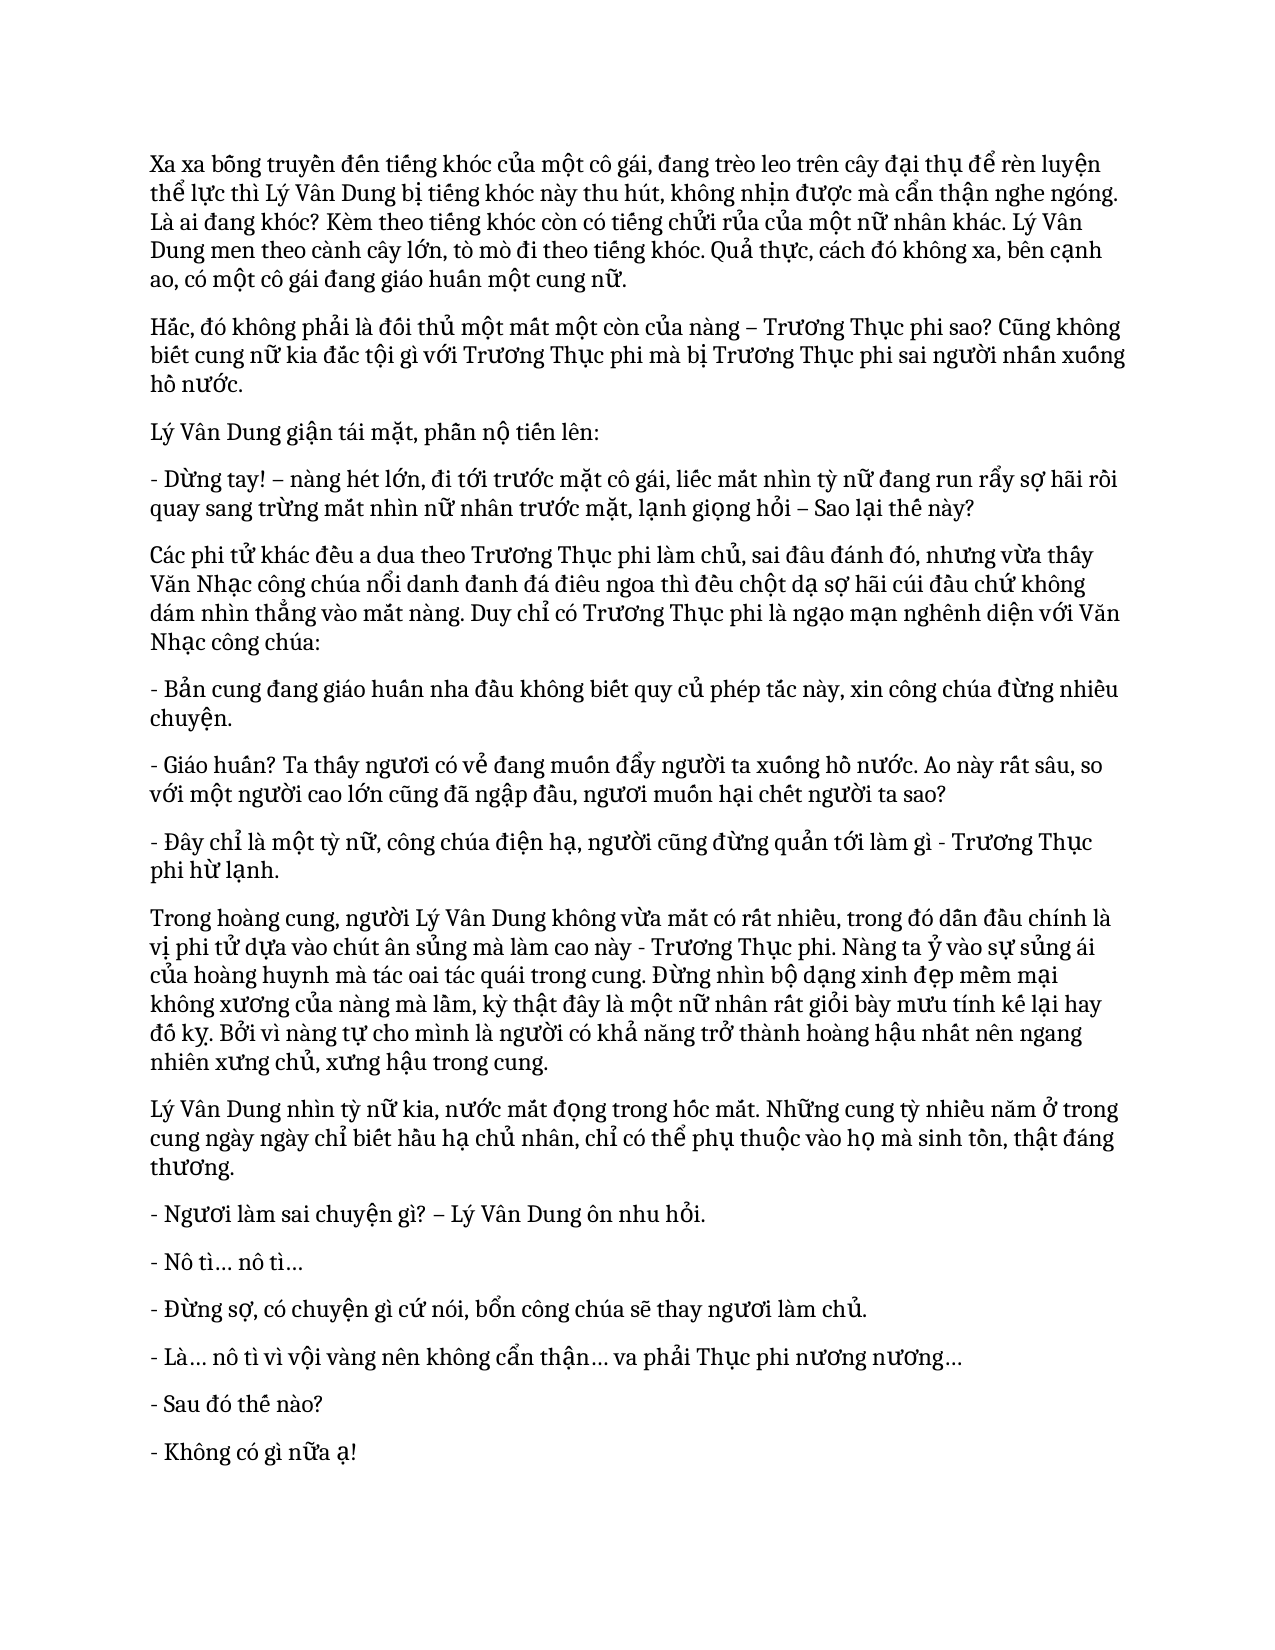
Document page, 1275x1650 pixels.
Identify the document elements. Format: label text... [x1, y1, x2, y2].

text - Ngươi làm sai chuyện gì? – Lý Vân Dung ôn nhu hỏi. [150, 1200, 1125, 1229]
text - Bản cung đang giáo huấn nha đầu không biết quy củ phép tắc này, xin công chúa đừng nhiều chuyện. [150, 675, 1125, 732]
text Các phi tử khác đều a dua theo Trương Thục phi làm chủ, sai đâu đánh đó, nhưng vừa thấy Văn Nhạc công chúa nổi danh đanh đá điêu ngoa thì đều chột dạ sợ hãi cúi đầu chứ không dám nhìn thẳng vào mắt nàng. Duy chỉ có Trương Thục phi là ngạo mạn nghênh diện với Văn Nhạc công chúa: [150, 541, 1125, 656]
text - Là… nô tì vì vội vàng nên không cẩn thận… va phải Thục phi nương nương… [150, 1342, 1125, 1371]
text - Đây chỉ là một tỳ nữ, công chúa điện hạ, người cũng đừng quản tới làm gì - Trương Thục phi hừ lạnh. [150, 827, 1125, 885]
text Trong hoàng cung, người Lý Vân Dung không vừa mắt có rất nhiều, trong đó dẫn đầu chính là vị phi tử dựa vào chút ân sủng mà làm cao này - Trương Thục phi. Nàng ta ỷ vào sự sủng ái của hoàng huynh mà tác oai tác quái trong cung. Đừng nhìn bộ dạng xinh đẹp mềm mại không xương của nàng mà lầm, kỳ thật đây là một nữ nhân rất giỏi bày mưu tính kế lại hay đố kỵ. Bởi vì nàng tự cho mình là người có khả năng trở thành hoàng hậu nhất nên ngang nhiên xưng chủ, xưng hậu trong cung. [150, 904, 1125, 1076]
text - Nô tì… nô tì… [150, 1247, 1125, 1276]
text - Sau đó thế nào? [150, 1390, 1125, 1419]
text - Giáo huấn? Ta thấy ngươi có vẻ đang muốn đẩy người ta xuống hồ nước. Ao này rất sâu, so với một người cao lớn cũng đã ngập đầu, ngươi muốn hại chết người ta sao? [150, 751, 1125, 809]
text Hắc, đó không phải là đối thủ một mất một còn của nàng – Trương Thục phi sao? Cũng không biết cung nữ kia đắc tội gì với Trương Thục phi mà bị Trương Thục phi sai người nhấn xuống hồ nước. [150, 312, 1125, 399]
text - Dừng tay! – nàng hét lớn, đi tới trước mặt cô gái, liếc mắt nhìn tỳ nữ đang run rẩy sợ hãi rồi quay sang trừng mắt nhìn nữ nhân trước mặt, lạnh giọng hỏi – Sao lại thế này? [150, 465, 1125, 522]
text Lý Vân Dung giận tái mặt, phẫn nộ tiến lên: [150, 417, 1125, 446]
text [150, 150, 1125, 294]
text Lý Vân Dung nhìn tỳ nữ kia, nước mắt đọng trong hốc mắt. Những cung tỳ nhiều năm ở trong cung ngày ngày chỉ biết hầu hạ chủ nhân, chỉ có thể phụ thuộc vào họ mà sinh tồn, thật đáng thương. [150, 1095, 1125, 1181]
text - Đừng sợ, có chuyện gì cứ nói, bổn công chúa sẽ thay ngươi làm chủ. [150, 1295, 1125, 1324]
text - Không có gì nữa ạ! [150, 1437, 1125, 1466]
